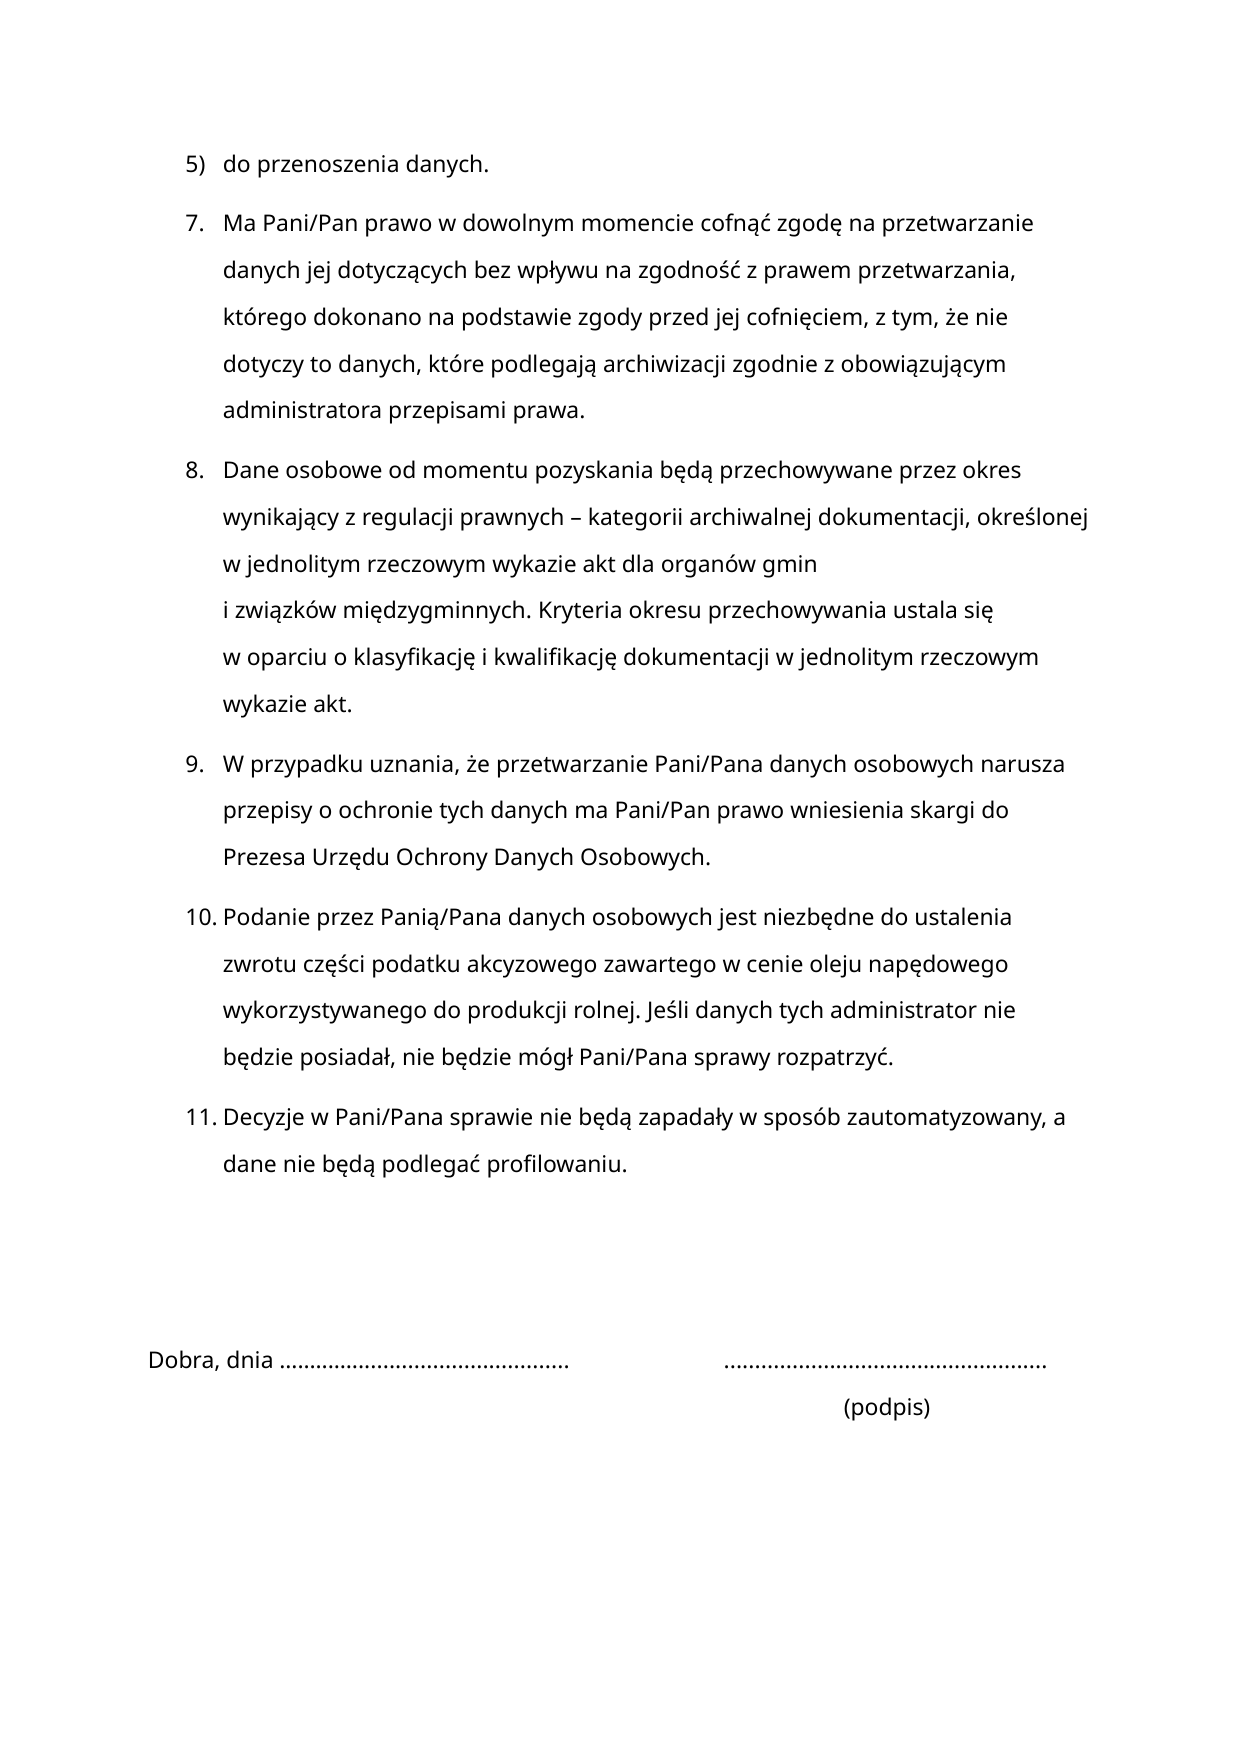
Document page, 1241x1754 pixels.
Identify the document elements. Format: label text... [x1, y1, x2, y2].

list W przypadku uznania, że przetwarzanie Pani/Pana danych osobowych narusza przepisy o ochronie tych danych ma Pani/Pan prawo wniesienia skargi do Prezesa Urzędu Ochrony Danych Osobowych. [185, 748, 1093, 873]
list do przenoszenia danych. [185, 148, 1093, 179]
list Decyzje w Pani/Pana sprawie nie będą zapadały w sposób zautomatyzowany, a dane nie będą podlegać profilowaniu. [185, 1101, 1093, 1179]
text (podpis) [148, 1391, 930, 1423]
list Ma Pani/Pan prawo w dowolnym momencie cofnąć zgodę na przetwarzanie danych jej dotyczących bez wpływu na zgodność z prawem przetwarzania, którego dokonano na podstawie zgody przed jej cofnięciem, z tym, że nie dotyczy to danych, które podlegają archiwizacji zgodnie z obowiązującym administratora przepisami prawa. [185, 207, 1093, 426]
list Podanie przez Panią/Pana danych osobowych jest niezbędne do ustalenia zwrotu części podatku akcyzowego zawartego w cenie oleju napędowego wykorzystywanego do produkcji rolnej. Jeśli danych tych administrator nie będzie posiadał, nie będzie mógł Pani/Pana sprawy rozpatrzyć. [185, 901, 1093, 1073]
text Dobra, dnia [148, 1344, 1093, 1376]
list Dane osobowe od momentu pozyskania będą przechowywane przez okres wynikający z regulacji prawnych – kategorii archiwalnej dokumentacji, określonej w jednolitym rzeczowym wykazie akt dla organów gmin i związków międzygminnych. Kryteria okresu przechowywania ustala się w oparciu o klasyfikację i kwalifikację dokumentacji w jednolitym rzeczowym wykazie akt. [185, 454, 1093, 719]
